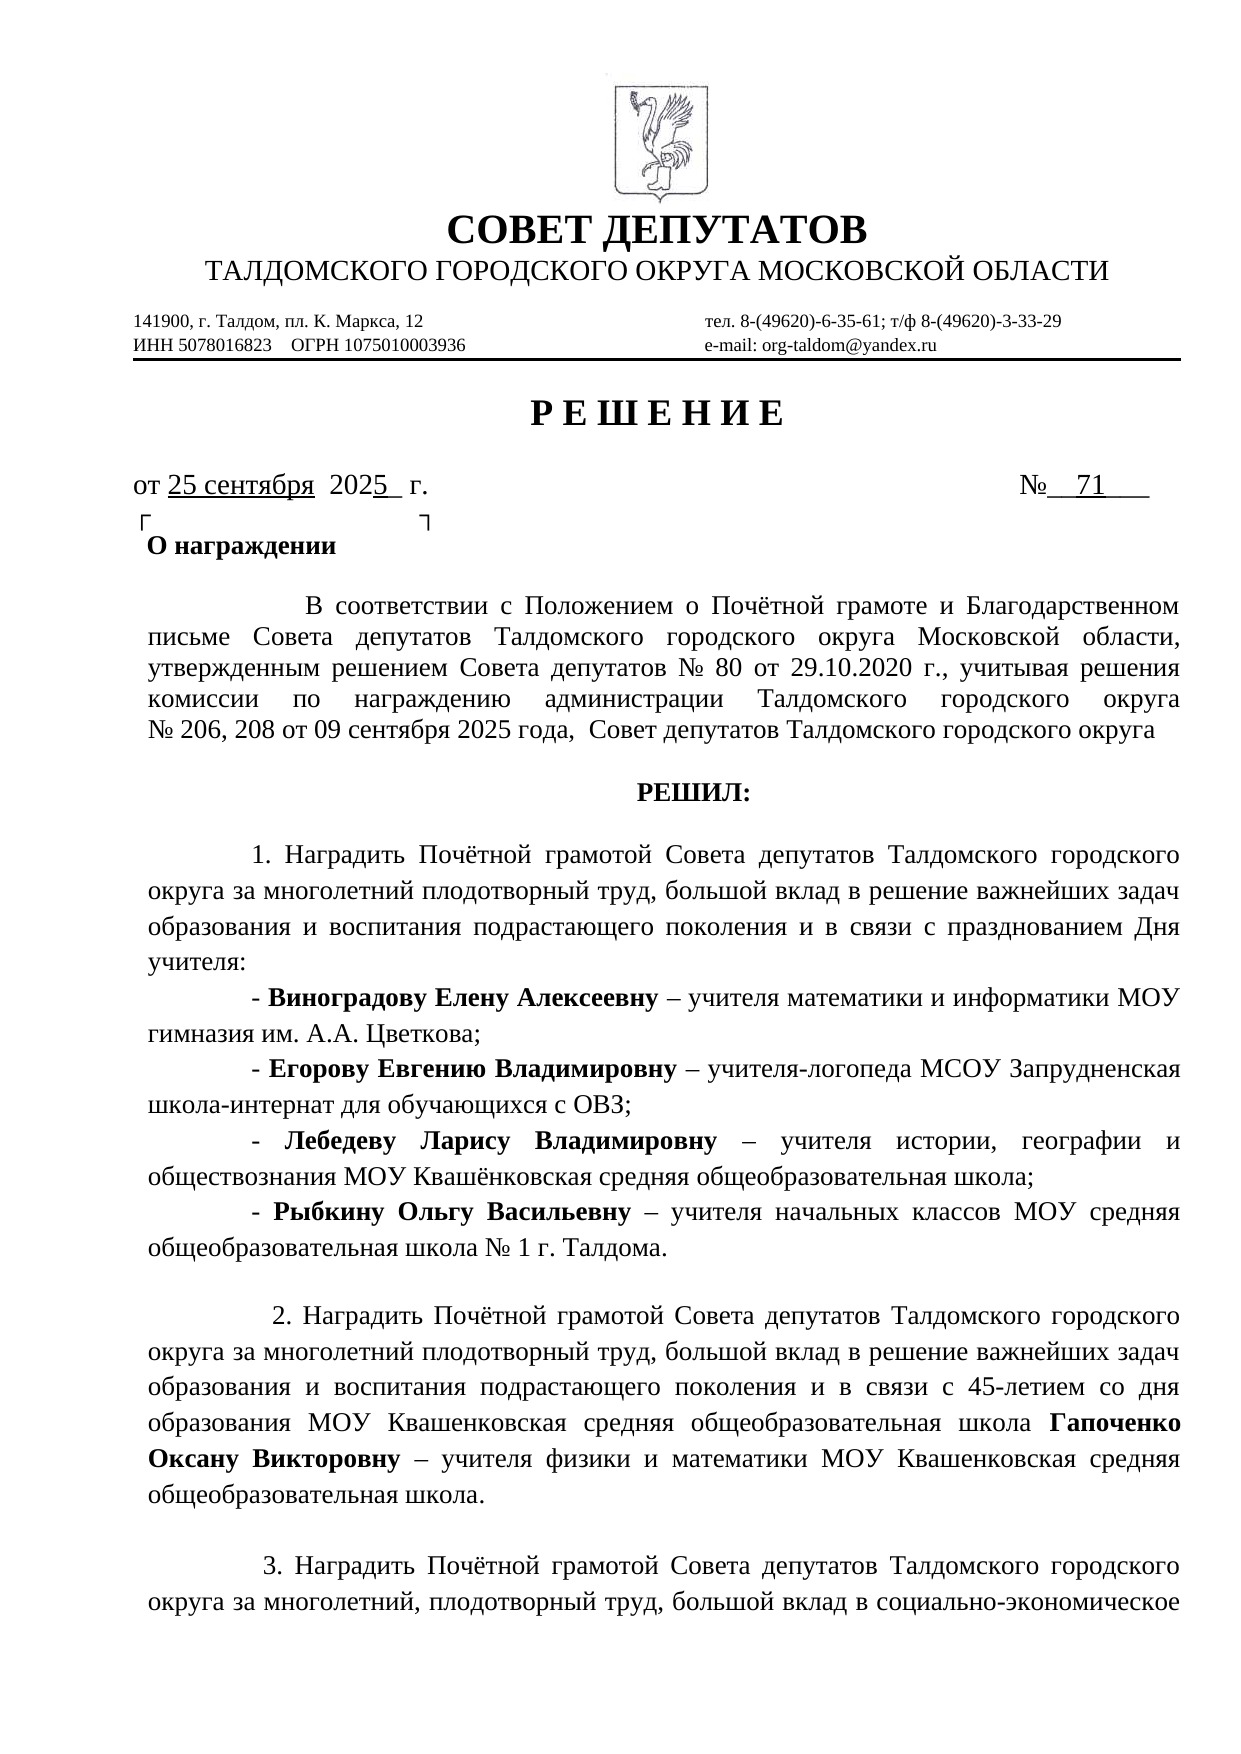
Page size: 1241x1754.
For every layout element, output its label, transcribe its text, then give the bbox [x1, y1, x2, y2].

text 2. Наградить Почётной грамотой Совета депутатов Талдомского городского округа за многолетний плодотворный труд, большой вклад в решение важнейших задач образования и воспитания подрастающего поколения и в связи с 45-летием со дня образования МОУ Квашенковская средняя общеобразовательная школа Гапоченко Оксану Викторовну – учителя физики и математики МОУ Квашенковская средняя общеобразовательная школа. [148, 1299, 1181, 1509]
text О награждении [133, 529, 1181, 560]
text ИНН 5078016823 ОГРН 1075010003936 e-mail: org-taldom@yandex.ru [133, 332, 1181, 358]
text ТАЛДОМСКОГО ГОРОДСКОГО ОКРУГА МОСКОВСКОЙ ОБЛАСТИ [133, 253, 1181, 286]
text - Виноградову Елену Алексеевну – учителя математики и информатики МОУ гимназия им. А.А. Цветкова; [148, 981, 1181, 1048]
text - Лебедеву Ларису Владимировну – учителя истории, географии и обществознания МОУ Квашёнковская средняя общеобразовательная школа; [148, 1124, 1181, 1191]
text В соответствии с Положением о Почётной грамоте и Благодарственном письме Совета депутатов Талдомского городского округа Московской области, утвержденным решением Совета депутатов № 80 от 29.10.2020 г., учитывая решения комиссии по награждению администрации Талдомского городского округа № 206, 208 от 09 сентября 2025 года, Совет депутатов Талдомского городского округа [148, 589, 1181, 745]
text Р Е Ш Е Н И Е [133, 390, 1181, 433]
text СОВЕТ ДЕПУТАТОВ [133, 205, 1181, 253]
picture [605, 73, 710, 205]
text 141900, г. Талдом, пл. К. Маркса, 12 тел. 8-(49620)-6-35-61; т/ф 8-(49620)-3-33-29 [133, 309, 1181, 332]
text - Рыбкину Ольгу Васильевну – учителя начальных классов МОУ средняя общеобразовательная школа № 1 г. Талдома. [148, 1195, 1181, 1262]
text от 25 сентября 2025_ г. №__71___ [133, 467, 1181, 500]
text - Егорову Евгению Владимировну – учителя-логопеда МСОУ Запрудненская школа-интернат для обучающихся с ОВЗ; [148, 1052, 1181, 1119]
text ┌ ┐ [133, 500, 1181, 529]
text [148, 1549, 1181, 1616]
text 1. Наградить Почётной грамотой Совета депутатов Талдомского городского округа за многолетний плодотворный труд, большой вклад в решение важнейших задач образования и воспитания подрастающего поколения и в связи с празднованием Дня учителя: [148, 838, 1181, 976]
text РЕШИЛ: [133, 776, 1181, 807]
